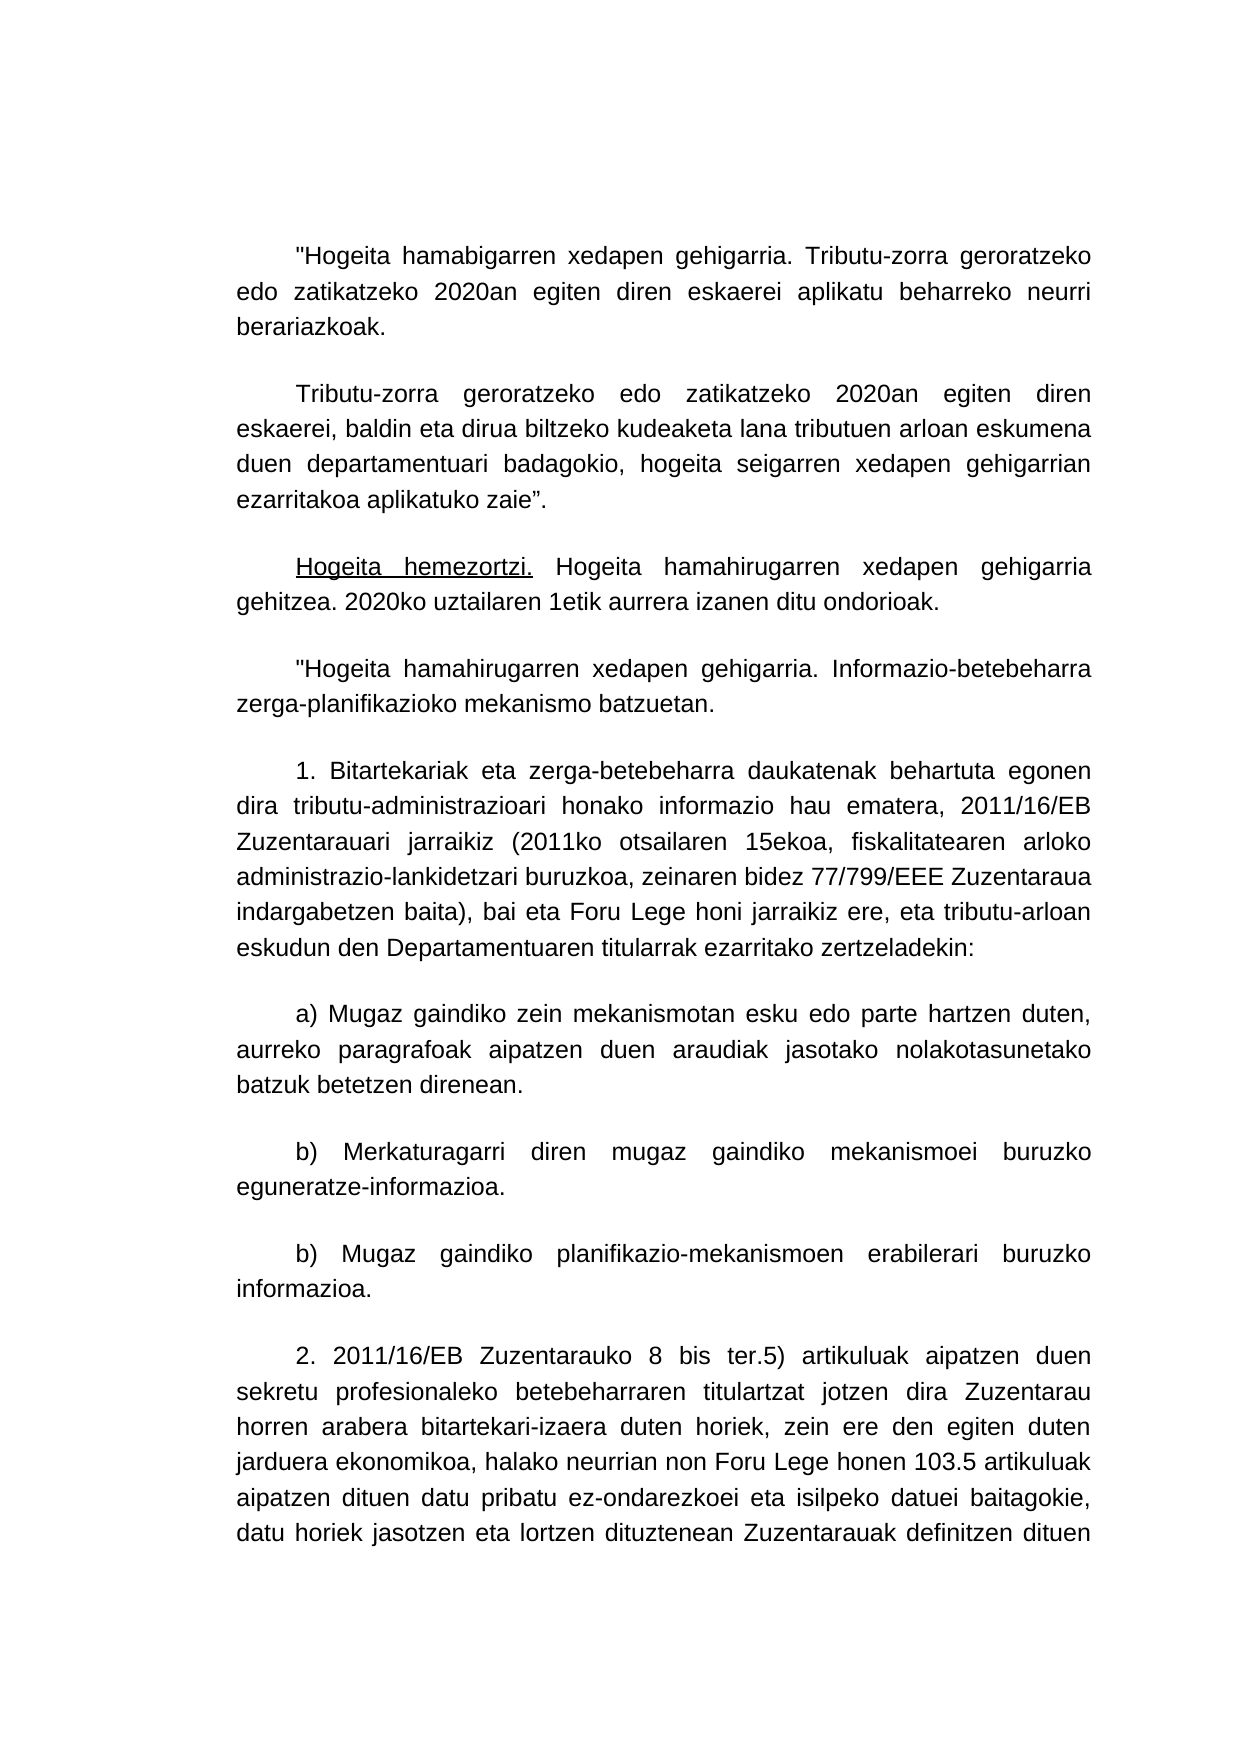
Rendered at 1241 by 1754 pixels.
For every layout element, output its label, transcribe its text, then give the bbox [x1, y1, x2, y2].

text "Hogeita hamahirugarren xedapen gehigarria. Informazio-betebeharra zerga-planifikazioko mekanismo batzuetan. [74, 649, 1092, 719]
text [74, 1336, 1092, 1549]
text Tributu-zorra geroratzeko edo zatikatzeko 2020an egiten diren eskaerei, baldin eta dirua biltzeko kudeaketa lana tributuen arloan eskumena duen departamentuari badagokio, hogeita seigarren xedapen gehigarrian ezarritakoa aplikatuko zaie”. [74, 374, 1092, 515]
text a) Mugaz gaindiko zein mekanismotan esku edo parte hartzen duten, aurreko paragrafoak aipatzen duen araudiak jasotako nolakotasunetako batzuk betetzen direnean. [74, 994, 1092, 1101]
text b) Merkaturagarri diren mugaz gaindiko mekanismoei buruzko eguneratze-informazioa. [74, 1132, 1092, 1203]
text Hogeita hemezortzi. Hogeita hamahirugarren xedapen gehigarria gehitzea. 2020ko uztailaren 1etik aurrera izanen ditu ondorioak. [74, 547, 1092, 617]
text 1. Bitartekariak eta zerga-betebeharra daukatenak behartuta egonen dira tributu-administrazioari honako informazio hau ematera, 2011/16/EB Zuzentarauari jarraikiz (2011ko otsailaren 15ekoa, fiskalitatearen arloko administrazio-lankidetzari buruzkoa, zeinaren bidez 77/799/EEE Zuzentaraua indargabetzen baita), bai eta Foru Lege honi jarraikiz ere, eta tributu-arloan eskudun den Departamentuaren titularrak ezarritako zertzeladekin: [74, 751, 1092, 963]
text b) Mugaz gaindiko planifikazio-mekanismoen erabilerari buruzko informazioa. [74, 1234, 1092, 1305]
text "Hogeita hamabigarren xedapen gehigarria. Tributu-zorra geroratzeko edo zatikatzeko 2020an egiten diren eskaerei aplikatu beharreko neurri berariazkoak. [74, 236, 1092, 342]
